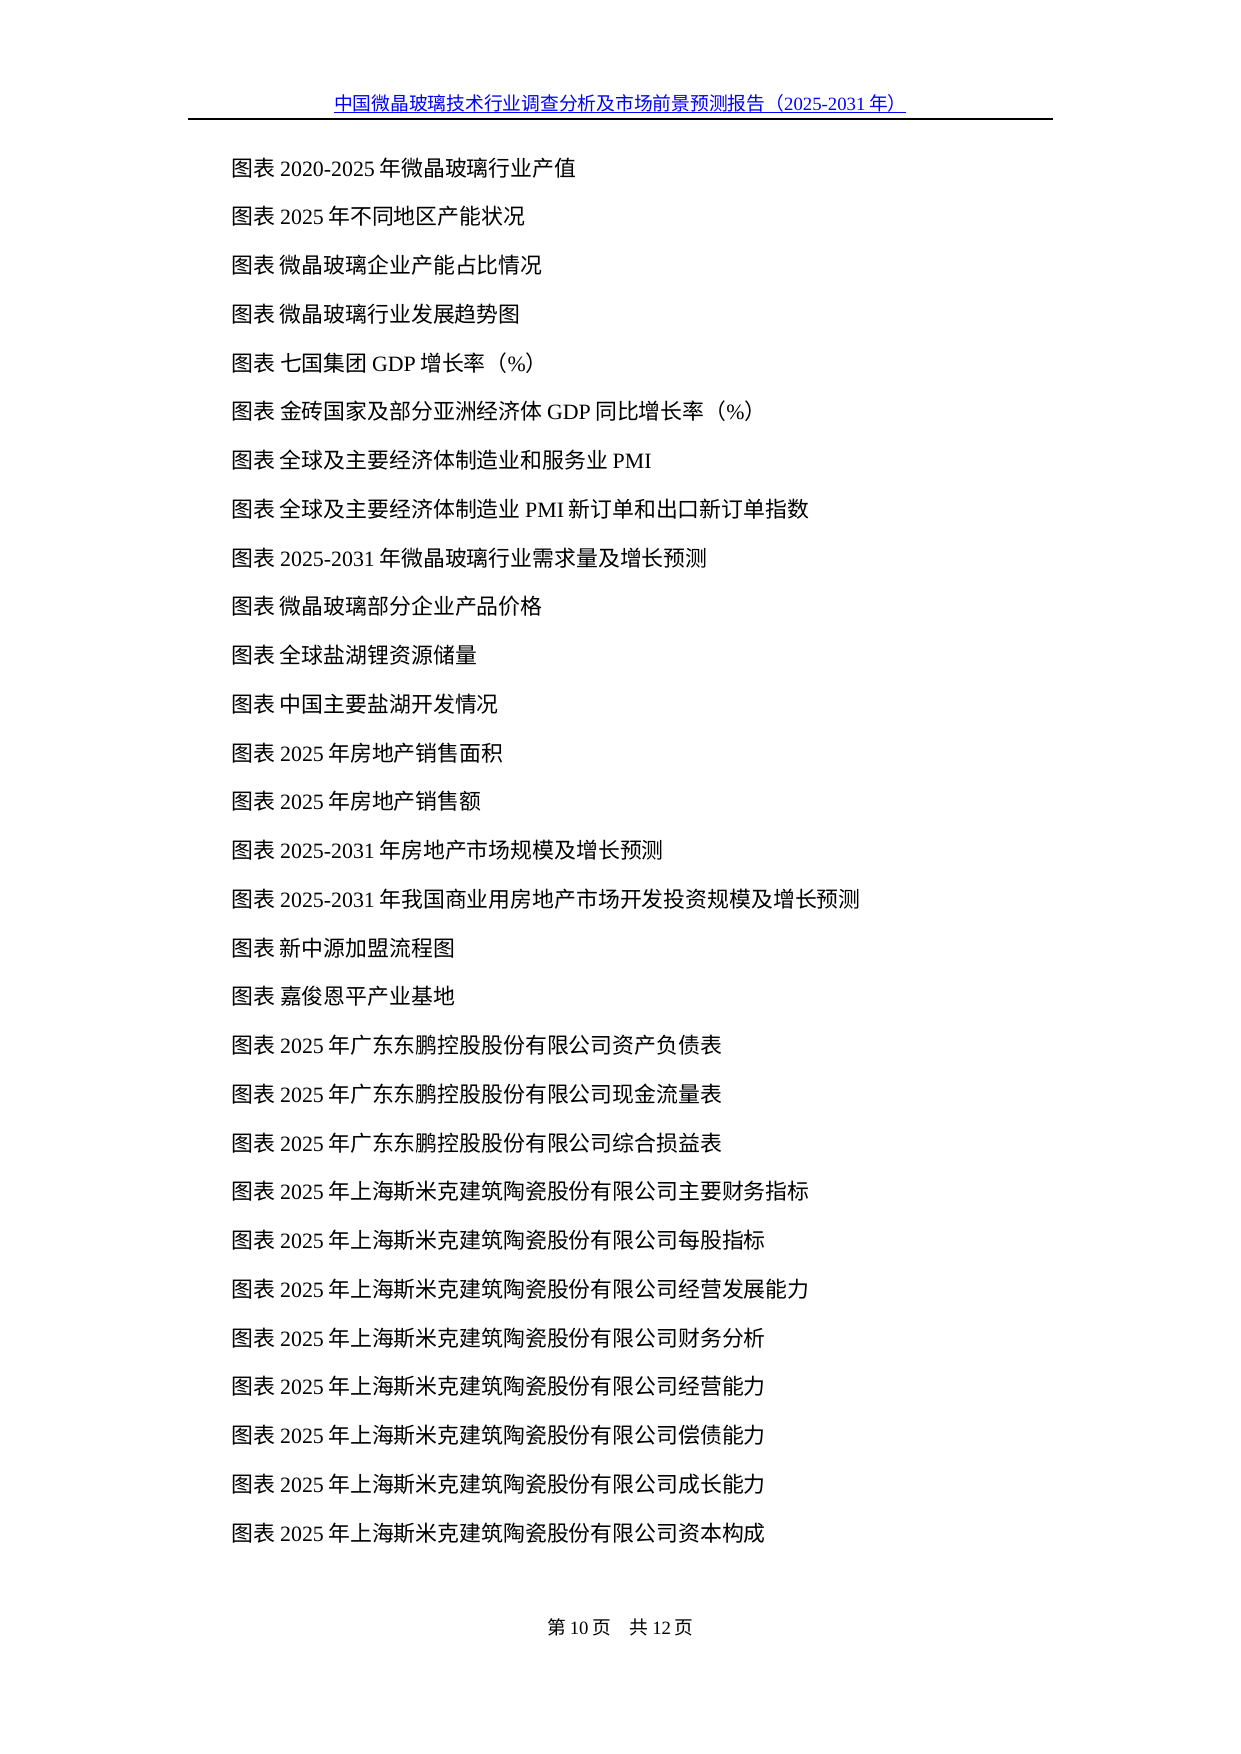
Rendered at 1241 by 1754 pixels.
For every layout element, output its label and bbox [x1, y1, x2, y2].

text [187, 150, 1053, 1548]
